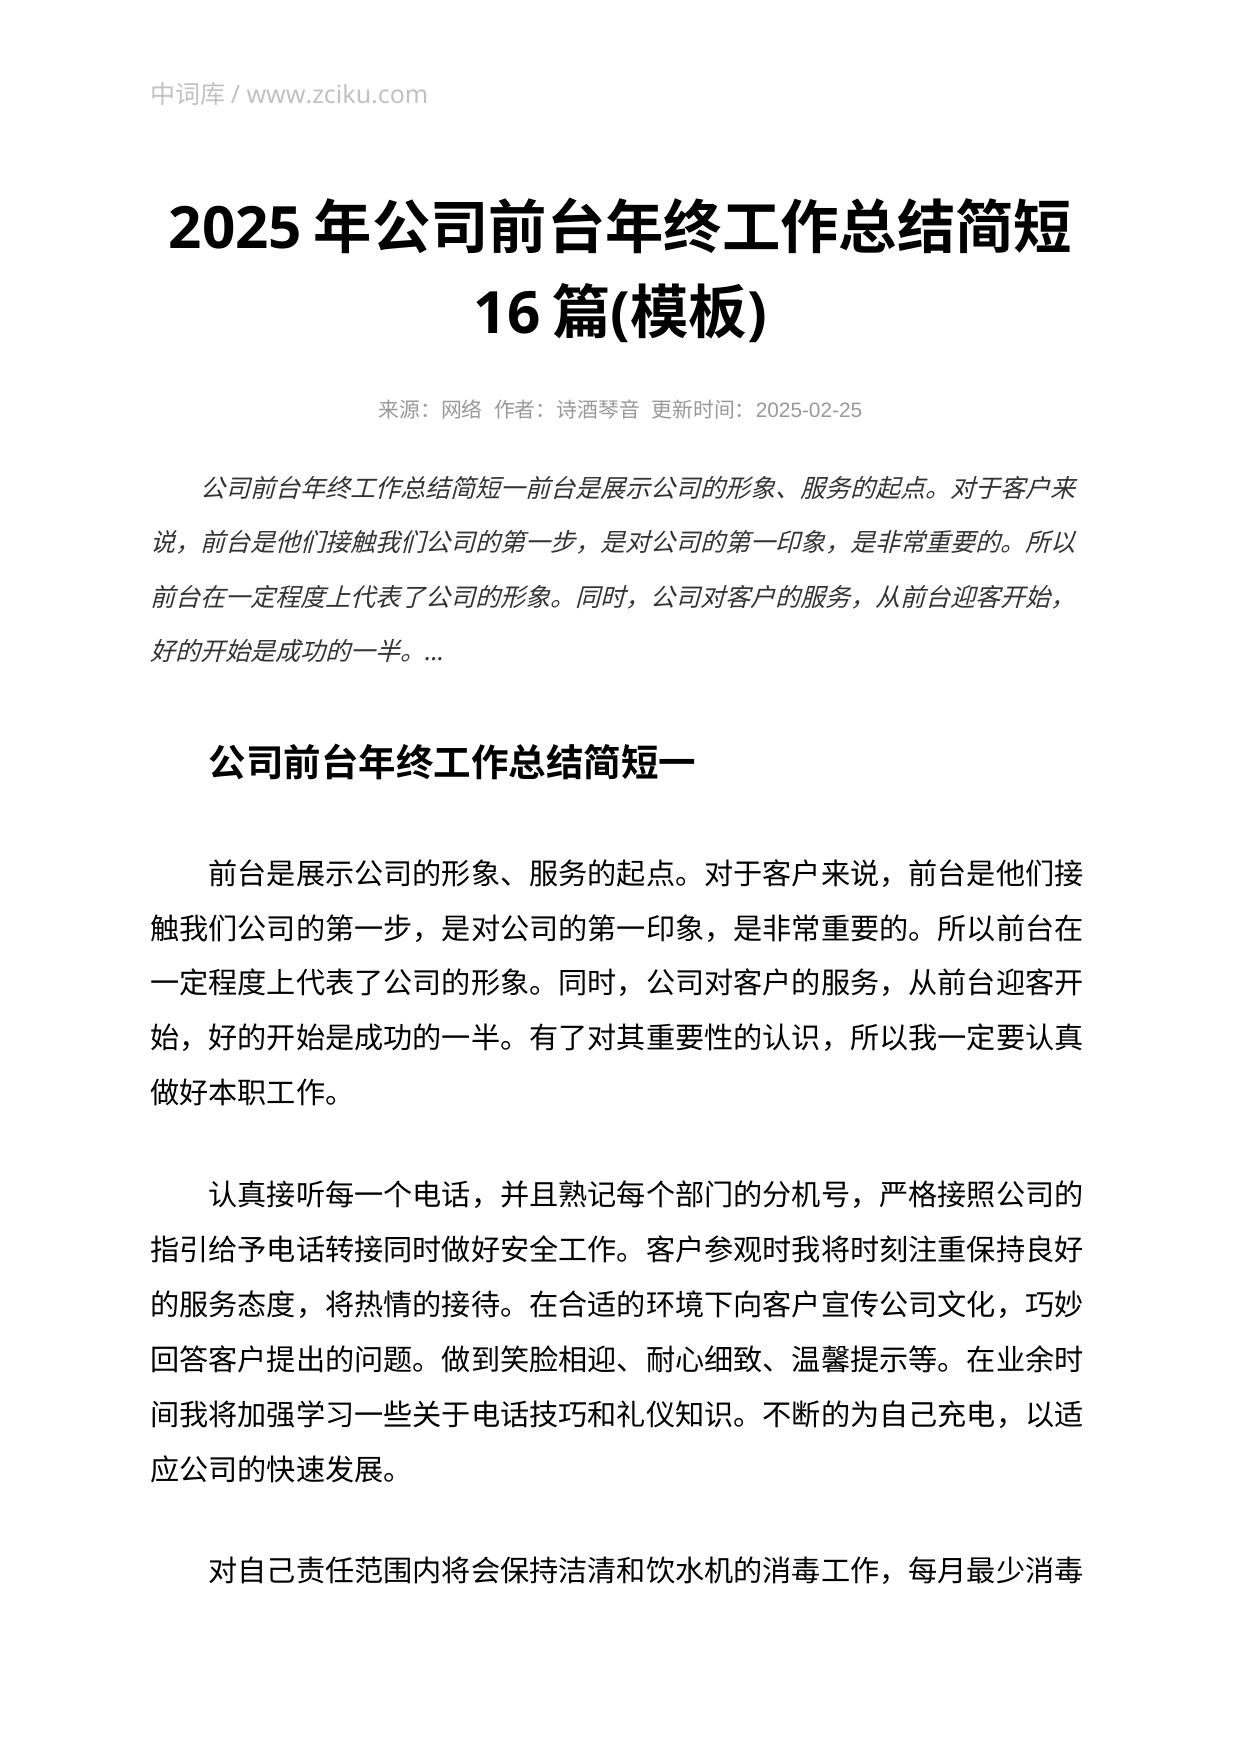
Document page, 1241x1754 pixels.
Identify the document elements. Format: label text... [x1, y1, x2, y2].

text 公司前台年终工作总结简短一前台是展示公司的形象、服务的起点。对于客户来说，前台是他们接触我们公司的第一步，是对公司的第一印象，是非常重要的。所以前台在一定程度上代表了公司的形象。同时，公司对客户的服务，从前台迎客开始，好的开始是成功的一半。... [150, 468, 1090, 668]
text 前台是展示公司的形象、服务的起点。对于客户来说，前台是他们接触我们公司的第一步，是对公司的第一印象，是非常重要的。所以前台在一定程度上代表了公司的形象。同时，公司对客户的服务，从前台迎客开始，好的开始是成功的一半。有了对其重要性的认识，所以我一定要认真做好本职工作。 [150, 850, 1090, 1112]
text 认真接听每一个电话，并且熟记每个部门的分机号，严格接照公司的指引给予电话转接同时做好安全工作。客户参观时我将时刻注重保持良好的服务态度，将热情的接待。在合适的环境下向客户宣传公司文化，巧妙回答客户提出的问题。做到笑脸相迎、耐心细致、温馨提示等。在业余时间我将加强学习一些关于电话技巧和礼仪知识。不断的为自己充电，以适应公司的快速发展。 [150, 1172, 1090, 1488]
text 来源：网络 作者：诗酒琴音 更新时间：2025-02-25 [150, 398, 1090, 422]
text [150, 1548, 1090, 1590]
subtitle 2025年公司前台年终工作总结简短16篇(模板) [150, 181, 1090, 351]
text 公司前台年终工作总结简短一 [150, 733, 1090, 787]
